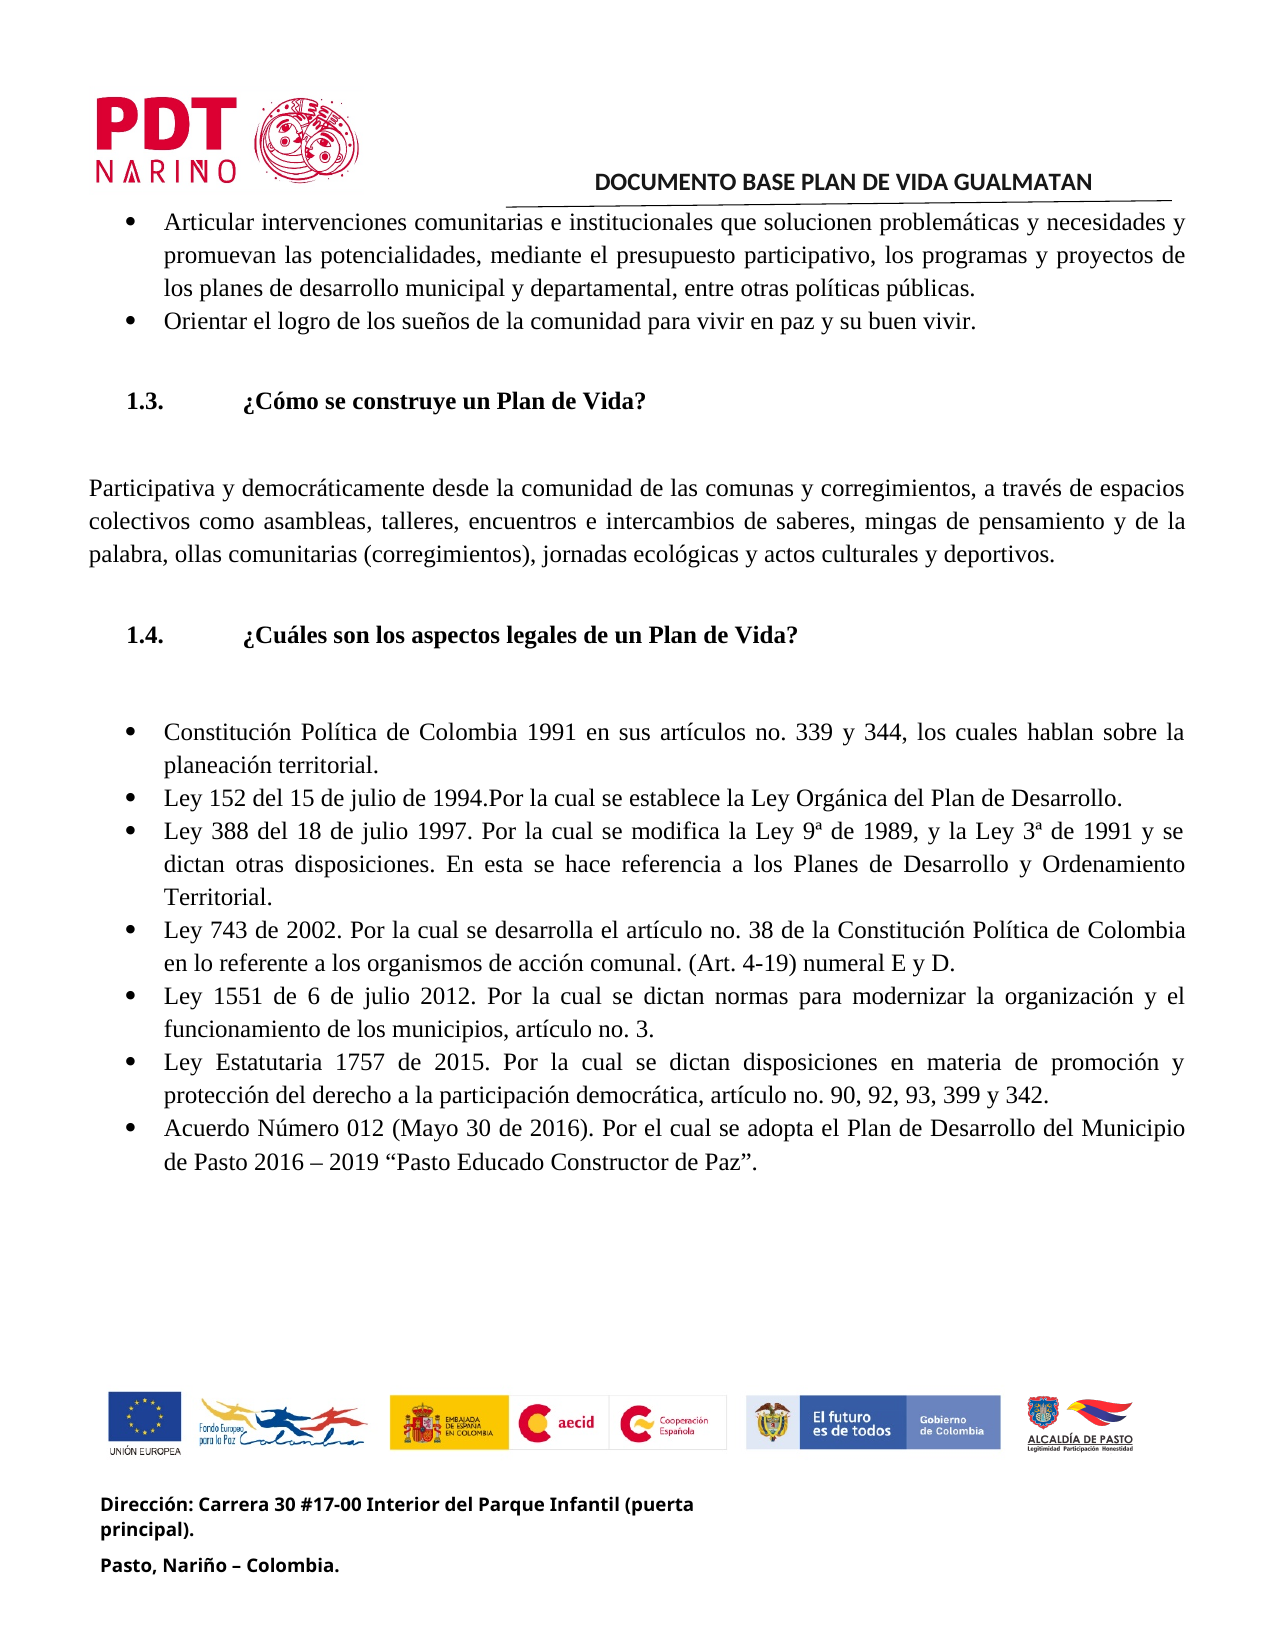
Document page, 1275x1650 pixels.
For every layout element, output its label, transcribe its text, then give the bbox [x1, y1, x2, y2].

list Constitución Política de Colombia 1991 en sus artículos no. 339 y 344, los cuales hablan sobre la planeación territorial. [126, 717, 1186, 779]
list Ley 388 del 18 de julio 1997. Por la cual se modifica la Ley 9ª de 1989, y la Ley 3ª de 1991 y se dictan otras disposiciones. En esta se hace referencia a los Planes de Desarrollo y Ordenamiento Territorial. [126, 816, 1186, 911]
list Orientar el logro de los sueños de la comunidad para vivir en paz y su buen vivir. [126, 306, 1186, 334]
list Ley 1551 de 6 de julio 2012. Por la cual se dictan normas para modernizar la organización y el funcionamiento de los municipios, artículo no. 3. [126, 981, 1186, 1043]
list Ley 152 del 15 de julio de 1994.Por la cual se establece la Ley Orgánica del Plan de Desarrollo. [126, 783, 1186, 812]
list Acuerdo Número 012 (Mayo 30 de 2016). Por el cual se adopta el Plan de Desarrollo del Municipio de Pasto 2016 – 2019 “Pasto Educado Constructor de Paz”. [126, 1113, 1186, 1175]
list Ley Estatutaria 1757 de 2015. Por la cual se dictan disposiciones en materia de promoción y protección del derecho a la participación democrática, artículo no. 90, 92, 93, 399 y 342. [126, 1047, 1186, 1109]
list Ley 743 de 2002. Por la cual se desarrolla el artículo no. 38 de la Constitución Política de Colombia en lo referente a los organismos de acción comunal. (Art. 4-19) numeral E y D. [126, 915, 1186, 977]
subtitle ¿Cuáles son los aspectos legales de un Plan de Vida? [126, 620, 1186, 649]
picture [81, 1373, 1173, 1487]
picture [88, 86, 364, 195]
subtitle ¿Cómo se construye un Plan de Vida? [126, 386, 1186, 415]
list Articular intervenciones comunitarias e institucionales que solucionen problemáticas y necesidades y promuevan las potencialidades, mediante el presupuesto participativo, los programas y proyectos de los planes de desarrollo municipal y departamental, entre otras políticas públicas. [126, 207, 1186, 302]
text Participativa y democráticamente desde la comunidad de las comunas y corregimientos, a través de espacios colectivos como asambleas, talleres, encuentros e intercambios de saberes, mingas de pensamiento y de la palabra, ollas comunitarias (corregimientos), jornadas ecológicas y actos culturales y deportivos. [89, 473, 1186, 568]
